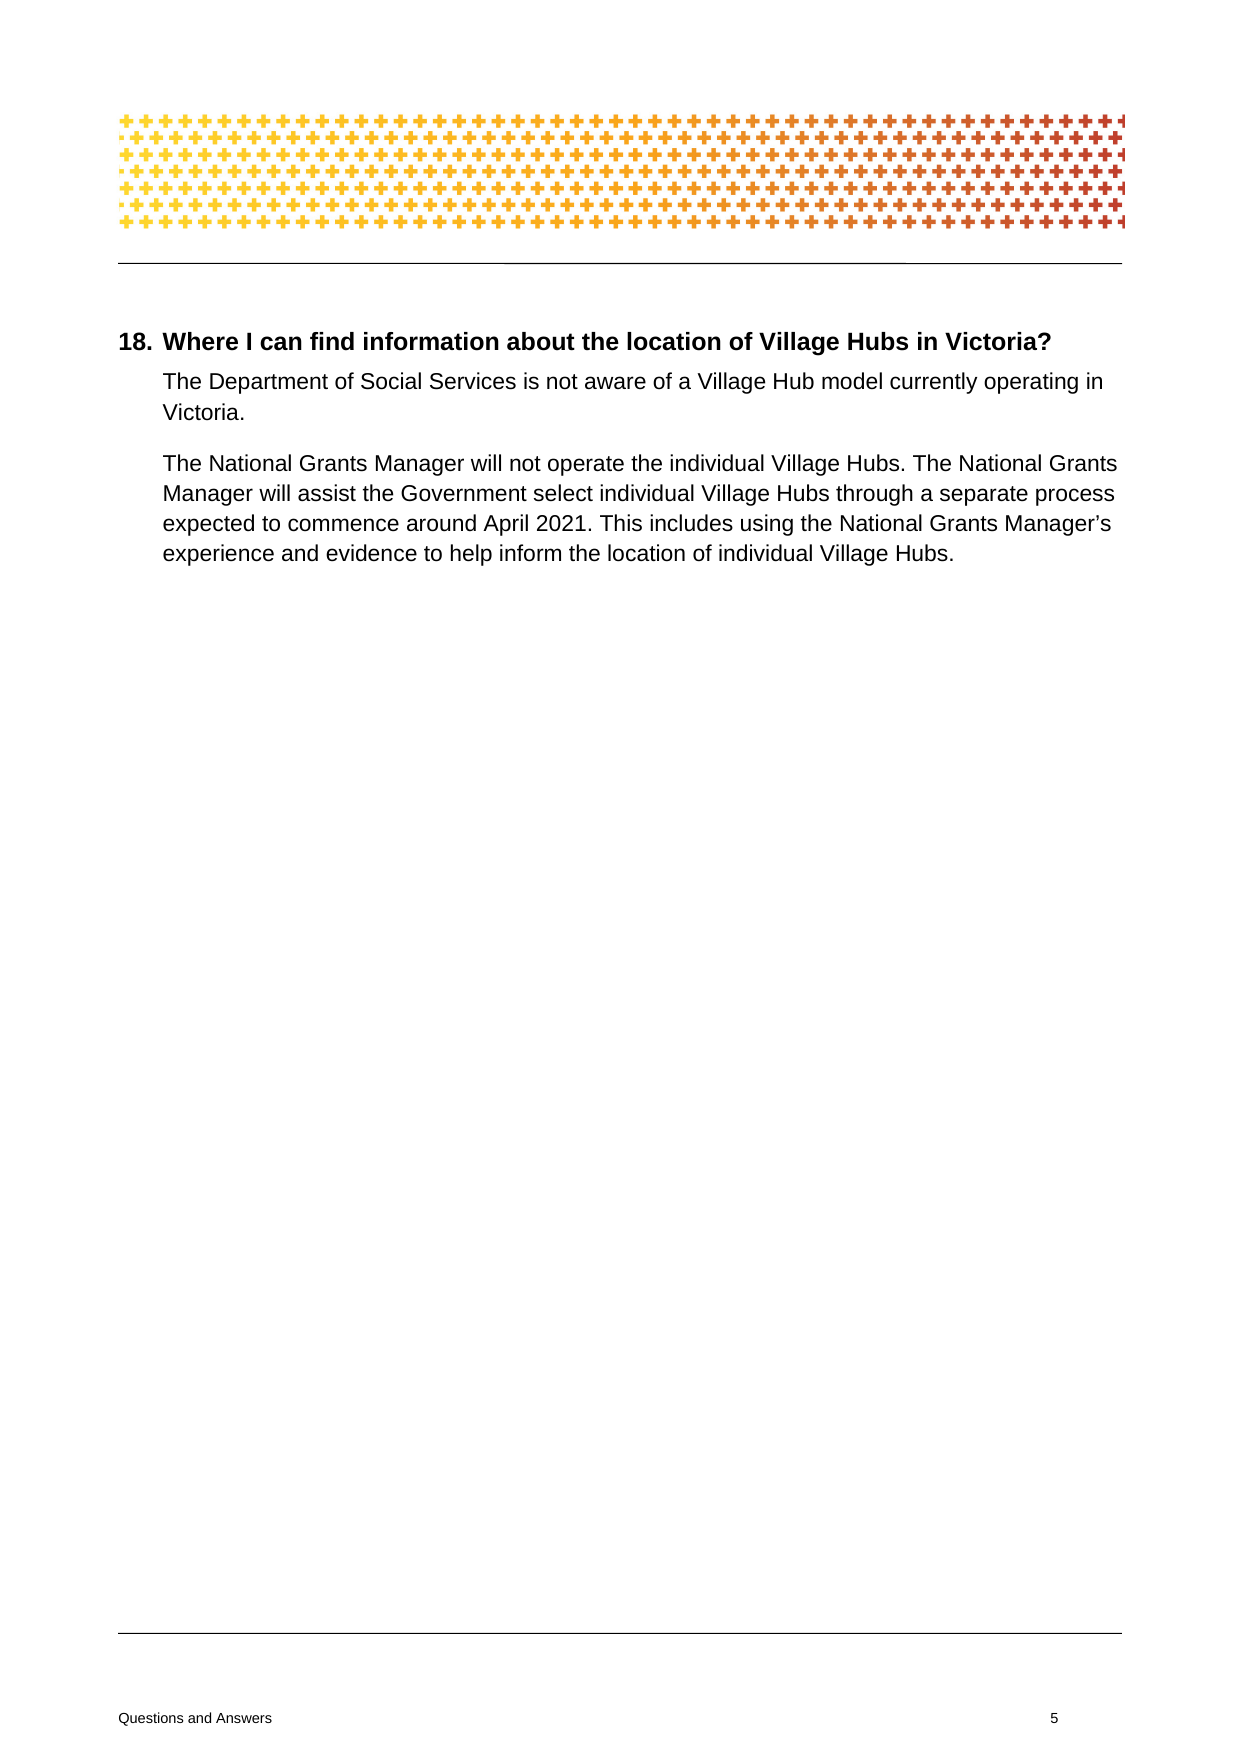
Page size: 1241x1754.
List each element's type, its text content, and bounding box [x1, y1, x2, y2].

text The Department of Social Services is not aware of a Village Hub model currently operating in Victoria. [162, 368, 1122, 425]
picture [112, 112, 1125, 237]
subtitle Where I can find information about the location of Village Hubs in Victoria? [118, 326, 1122, 356]
text The National Grants Manager will not operate the individual Village Hubs. The National Grants Manager will assist the Government select individual Village Hubs through a separate process expected to commence around April 2021. This includes using the National Grants Manager’s experience and evidence to help inform the location of individual Village Hubs. [162, 449, 1122, 567]
